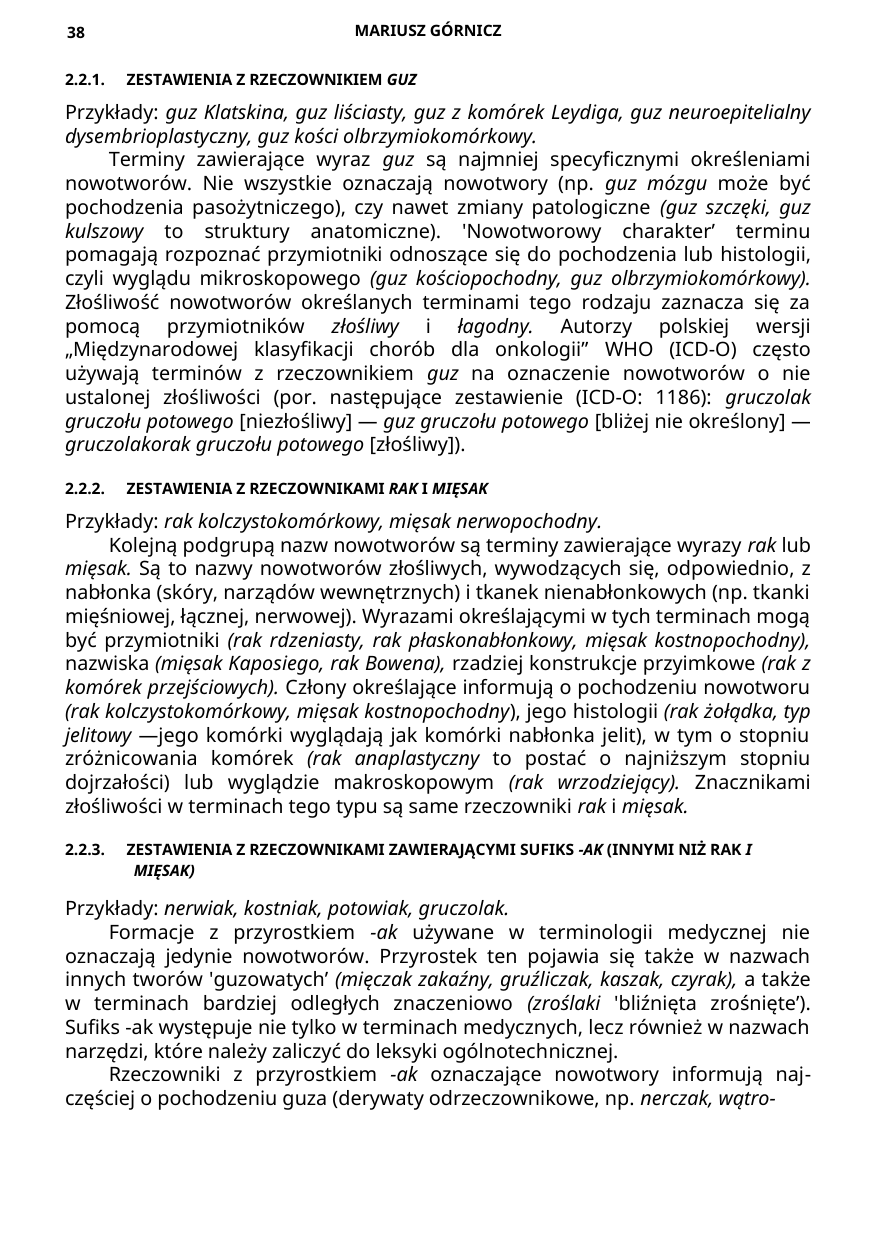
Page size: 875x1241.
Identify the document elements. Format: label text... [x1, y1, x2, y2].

list ZESTAWIENIA Z RZECZOWNIKAMI ZAWIERAJĄCYMI SUFIKS -AK (INNYMI NIŻ RAK I MIĘSAK) [65, 839, 811, 881]
list ZESTAWIENIA Z RZECZOWNIKIEM GUZ [65, 73, 811, 88]
text MARIUSZ GÓRNICZ [354, 24, 502, 39]
list ZESTAWIENIA Z RZECZOWNIKAMI RAK I MIĘSAK [65, 482, 811, 497]
text Rzeczowniki z przyrostkiem -ak oznaczające nowotwory informują najczęściej o pochodzeniu guza (derywaty odrzeczownikowe, np. nerczak, wątro- [65, 1063, 811, 1110]
text Przykłady: nerwiak, kostniak, potowiak, gruczolak. [65, 897, 811, 920]
text 38 [67, 26, 85, 42]
text Kolejną podgrupą nazw nowotworów są terminy zawierające wyrazy rak lub mięsak. Są to nazwy nowotworów złośliwych, wywodzących się, odpowiednio, z nabłonka (skóry, narządów wewnętrznych) i tkanek nienabłonkowych (np. tkanki mięśniowej, łącznej, nerwowej). Wyrazami określającymi w tych terminach mogą być przymiotniki (rak rdzeniasty, rak płaskonabłonkowy, mięsak kostnopochodny), nazwiska (mięsak Kaposiego, rak Bowena), rzadziej konstrukcje przyimkowe (rak z komórek przejściowych). Człony określające informują o pochodzeniu nowotworu (rak kolczystokomórkowy, mięsak kostnopochodny), jego histologii (rak żołądka, typ jelitowy —jego komórki wyglądają jak komórki nabłonka jelit), w tym o stopniu zróżnicowania komórek (rak anaplastyczny to postać o najniższym stopniu dojrzałości) lub wyglądzie makroskopowym (rak wrzodziejący). Znacznikami złośliwości w terminach tego typu są same rzeczowniki rak i mięsak. [65, 533, 811, 818]
text Przykłady: rak kolczystokomórkowy, mięsak nerwopochodny. [65, 509, 811, 533]
text Przykłady: guz Klatskina, guz liściasty, guz z komórek Leydiga, guz neuroepitelialny dysembrioplastyczny, guz kości olbrzymiokomórkowy. [65, 100, 811, 148]
text Formacje z przyrostkiem -ak używane w terminologii medycznej nie oznaczają jedynie nowotworów. Przyrostek ten pojawia się także w nazwach innych tworów 'guzowatych’ (mięczak zakaźny, gruźliczak, kaszak, czyrak), a także w terminach bardziej odległych znaczeniowo (zroślaki 'bliźnięta zrośnięte’). Sufiks -ak występuje nie tylko w terminach medycznych, lecz również w nazwach narzędzi, które należy zaliczyć do leksyki ogólnotechnicznej. [65, 920, 811, 1063]
text Terminy zawierające wyraz guz są najmniej specyficznymi określeniami nowotworów. Nie wszystkie oznaczają nowotwory (np. guz mózgu może być pochodzenia pasożytniczego), czy nawet zmiany patologiczne (guz szczęki, guz kulszowy to struktury anatomiczne). 'Nowotworowy charakter’ terminu pomagają rozpoznać przymiotniki odnoszące się do pochodzenia lub histologii, czyli wyglądu mikroskopowego (guz kościopochodny, guz olbrzymiokomórkowy). Złośliwość nowotworów określanych terminami tego rodzaju zaznacza się za pomocą przymiotników złośliwy i łagodny. Autorzy polskiej wersji „Międzynarodowej klasyfikacji chorób dla onkologii” WHO (ICD-O) często używają terminów z rzeczownikiem guz na oznaczenie nowotworów o nie ustalonej złośliwości (por. następujące zestawienie (ICD-O: 1186): gruczolak gruczołu potowego [niezłośliwy] — guz gruczołu potowego [bliżej nie określony] — gruczolakorak gruczołu potowego [złośliwy]). [65, 148, 811, 457]
